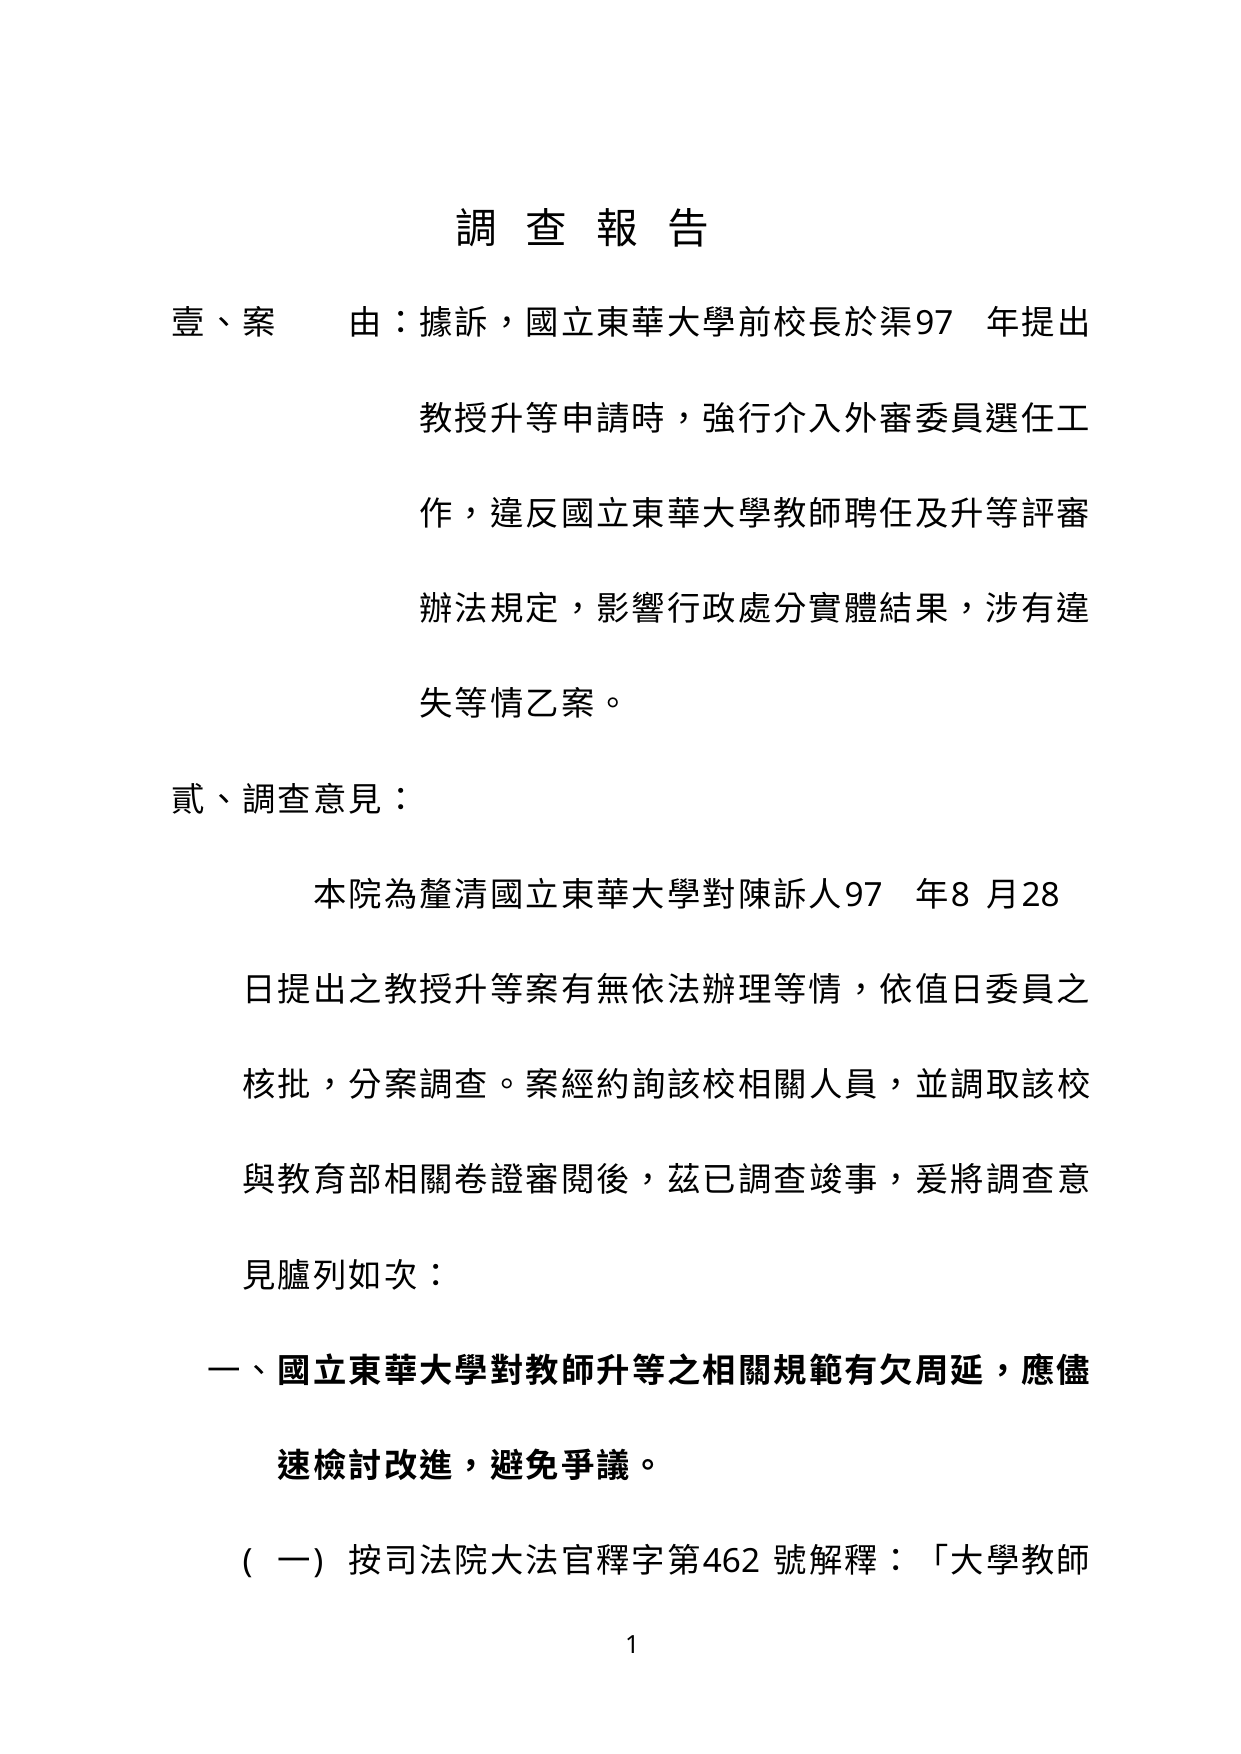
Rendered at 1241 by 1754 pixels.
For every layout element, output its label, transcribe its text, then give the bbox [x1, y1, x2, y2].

subtitle 國立東華大學對教師升等之相關規範有欠周延，應儘速檢討改進，避免爭議。 [207, 1320, 1092, 1511]
subtitle 調查意見： [171, 749, 1092, 844]
text 調查報告 [419, 178, 1092, 273]
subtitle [242, 1511, 1092, 1606]
subtitle 案 由：據訴，國立東華大學前校長於渠97年提出教授升等申請時，強行介入外審委員選任工作，違反國立東華大學教師聘任及升等評審辦法規定，影響行政處分實體結果，涉有違失等情乙案。 [171, 273, 1092, 749]
text 本院為釐清國立東華大學對陳訴人97年8月28日提出之教授升等案有無依法辦理等情，依值日委員之核批，分案調查。案經約詢該校相關人員，並調取該校與教育部相關卷證審閱後，茲已調查竣事，爰將調查意見臚列如次： [242, 844, 1092, 1320]
